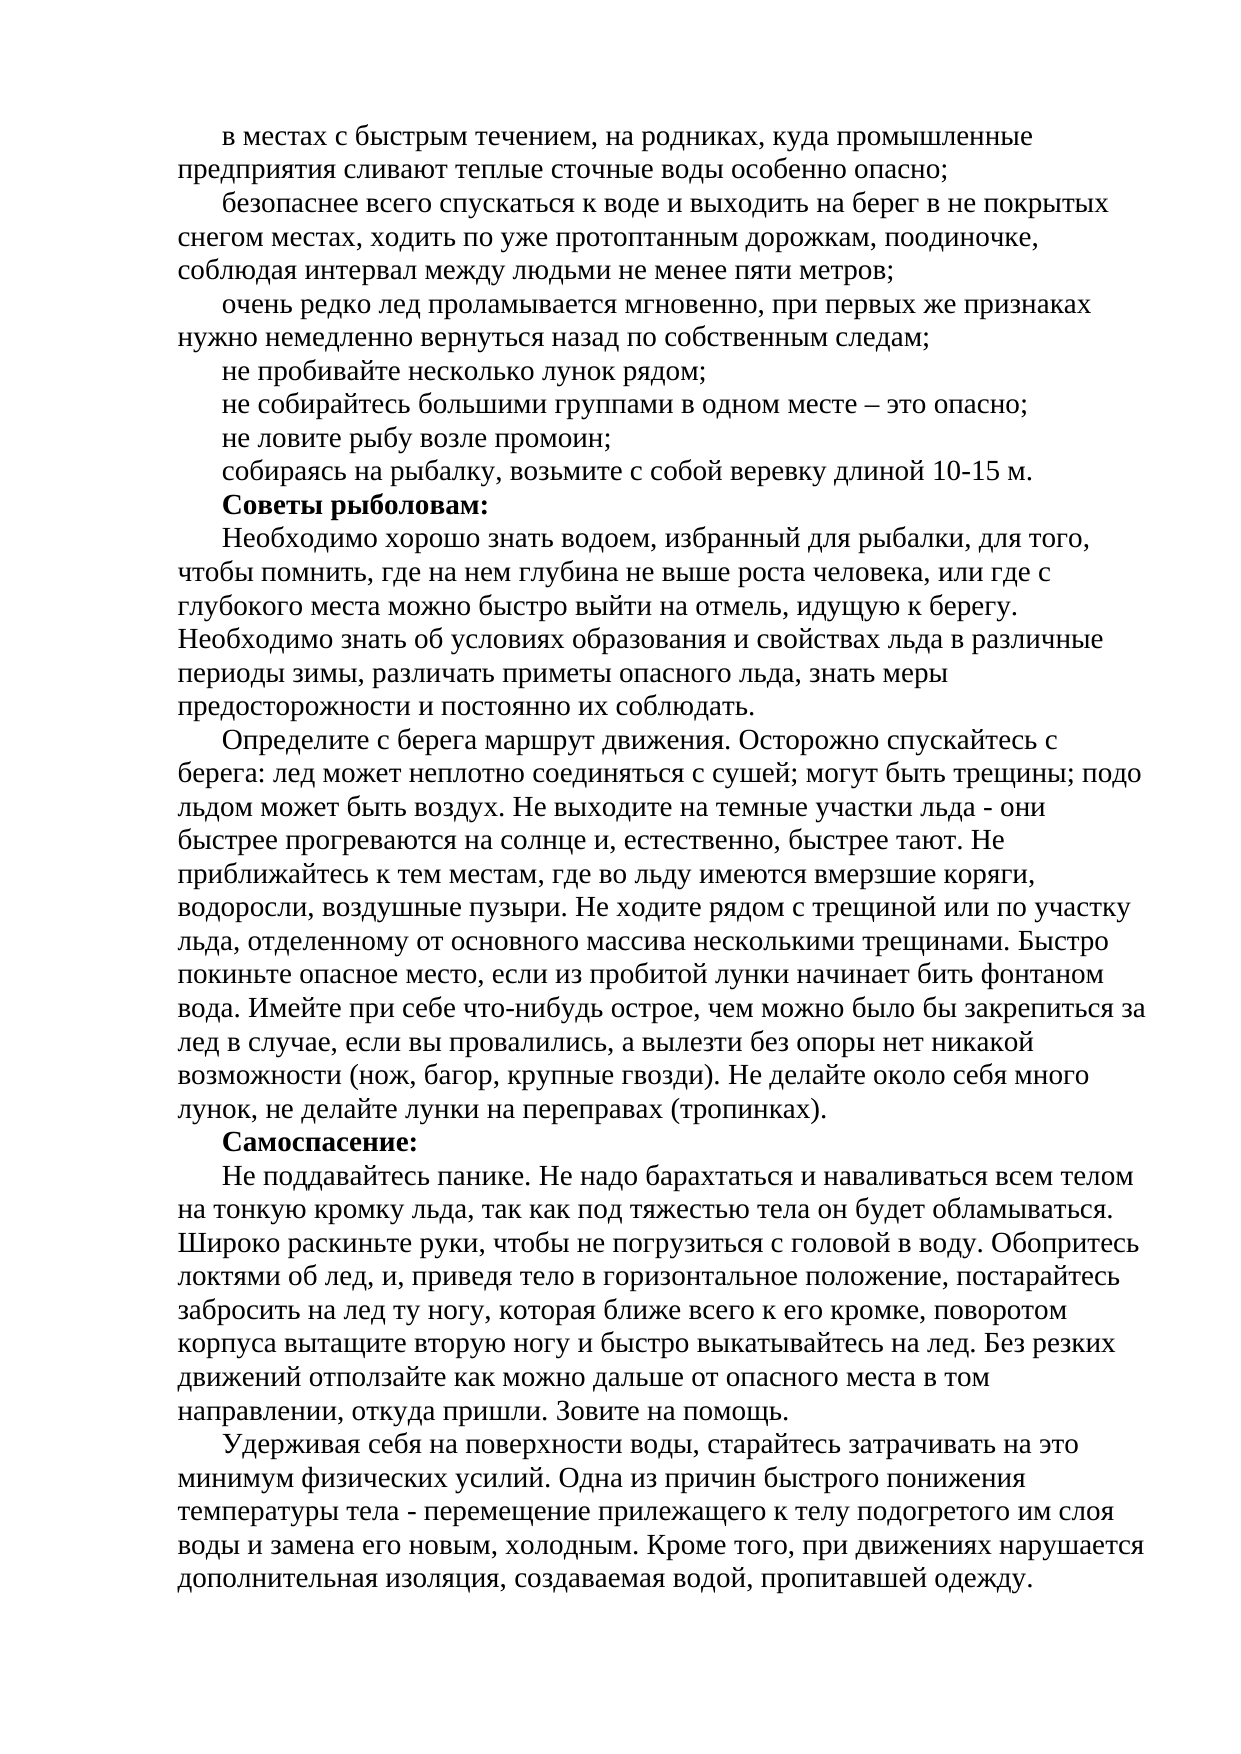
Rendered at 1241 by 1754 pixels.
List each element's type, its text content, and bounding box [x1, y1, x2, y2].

text в местах с быстрым течением, на родниках, куда промышленные предприятия сливают теплые сточные воды особенно опасно; [177, 118, 1152, 185]
text Самоспасение: [177, 1124, 1152, 1158]
text Удерживая себя на поверхности воды, старайтесь затрачивать на это минимум физических усилий. Одна из причин быстрого понижения температуры тела - перемещение прилежащего к телу подогретого им слоя воды и замена его новым, холодным. Кроме того, при движениях нарушается дополнительная изоляция, создаваемая водой, пропитавшей одежду. [177, 1426, 1152, 1594]
text не ловите рыбу возле промоин; [177, 420, 1152, 453]
text Не поддавайтесь панике. Не надо барахтаться и наваливаться всем телом на тонкую кромку льда, так как под тяжестью тела он будет обламываться. Широко раскиньте руки, чтобы не погрузиться с головой в воду. Обопритесь локтями об лед, и, приведя тело в горизонтальное положение, постарайтесь забросить на лед ту ногу, которая ближе всего к его кромке, поворотом корпуса вытащите вторую ногу и быстро выкатывайтесь на лед. Без резких движений отползайте как можно дальше от опасного места в том направлении, откуда пришли. Зовите на помощь. [177, 1158, 1152, 1426]
text Определите с берега маршрут движения. Осторожно спускайтесь с берега: лед может неплотно соединяться с сушей; могут быть трещины; подо льдом может быть воздух. Не выходите на темные участки льда - они быстрее прогреваются на солнце и, естественно, быстрее тают. Не приближайтесь к тем местам, где во льду имеются вмерзшие коряги, водоросли, воздушные пузыри. Не ходите рядом с трещиной или по участку льда, отделенному от основного массива несколькими трещинами. Быстро покиньте опасное место, если из пробитой лунки начинает бить фонтаном вода. Имейте при себе что-нибудь острое, чем можно было бы закрепиться за лед в случае, если вы провалились, а вылезти без опоры нет никакой возможности (нож, багор, крупные гвозди). Не делайте около себя много лунок, не делайте лунки на переправах (тропинках). [177, 722, 1152, 1124]
text не собирайтесь большими группами в одном месте – это опасно; [177, 386, 1152, 420]
text собираясь на рыбалку, возьмите с собой веревку длиной 10-15 м. [177, 453, 1152, 487]
text очень редко лед проламывается мгновенно, при первых же признаках нужно немедленно вернуться назад по собственным следам; [177, 286, 1152, 353]
text безопаснее всего спускаться к воде и выходить на берег в не покрытых снегом местах, ходить по уже протоптанным дорожкам, поодиночке, соблюдая интервал между людьми не менее пяти метров; [177, 185, 1152, 286]
text Необходимо хорошо знать водоем, избранный для рыбалки, для того, чтобы помнить, где на нем глубина не выше роста человека, или где с глубокого места можно быстро выйти на отмель, идущую к берегу. Необходимо знать об условиях образования и свойствах льда в различные периоды зимы, различать приметы опасного льда, знать меры предосторожности и постоянно их соблюдать. [177, 521, 1152, 722]
text не пробивайте несколько лунок рядом; [177, 353, 1152, 386]
text Советы рыболовам: [177, 487, 1152, 521]
